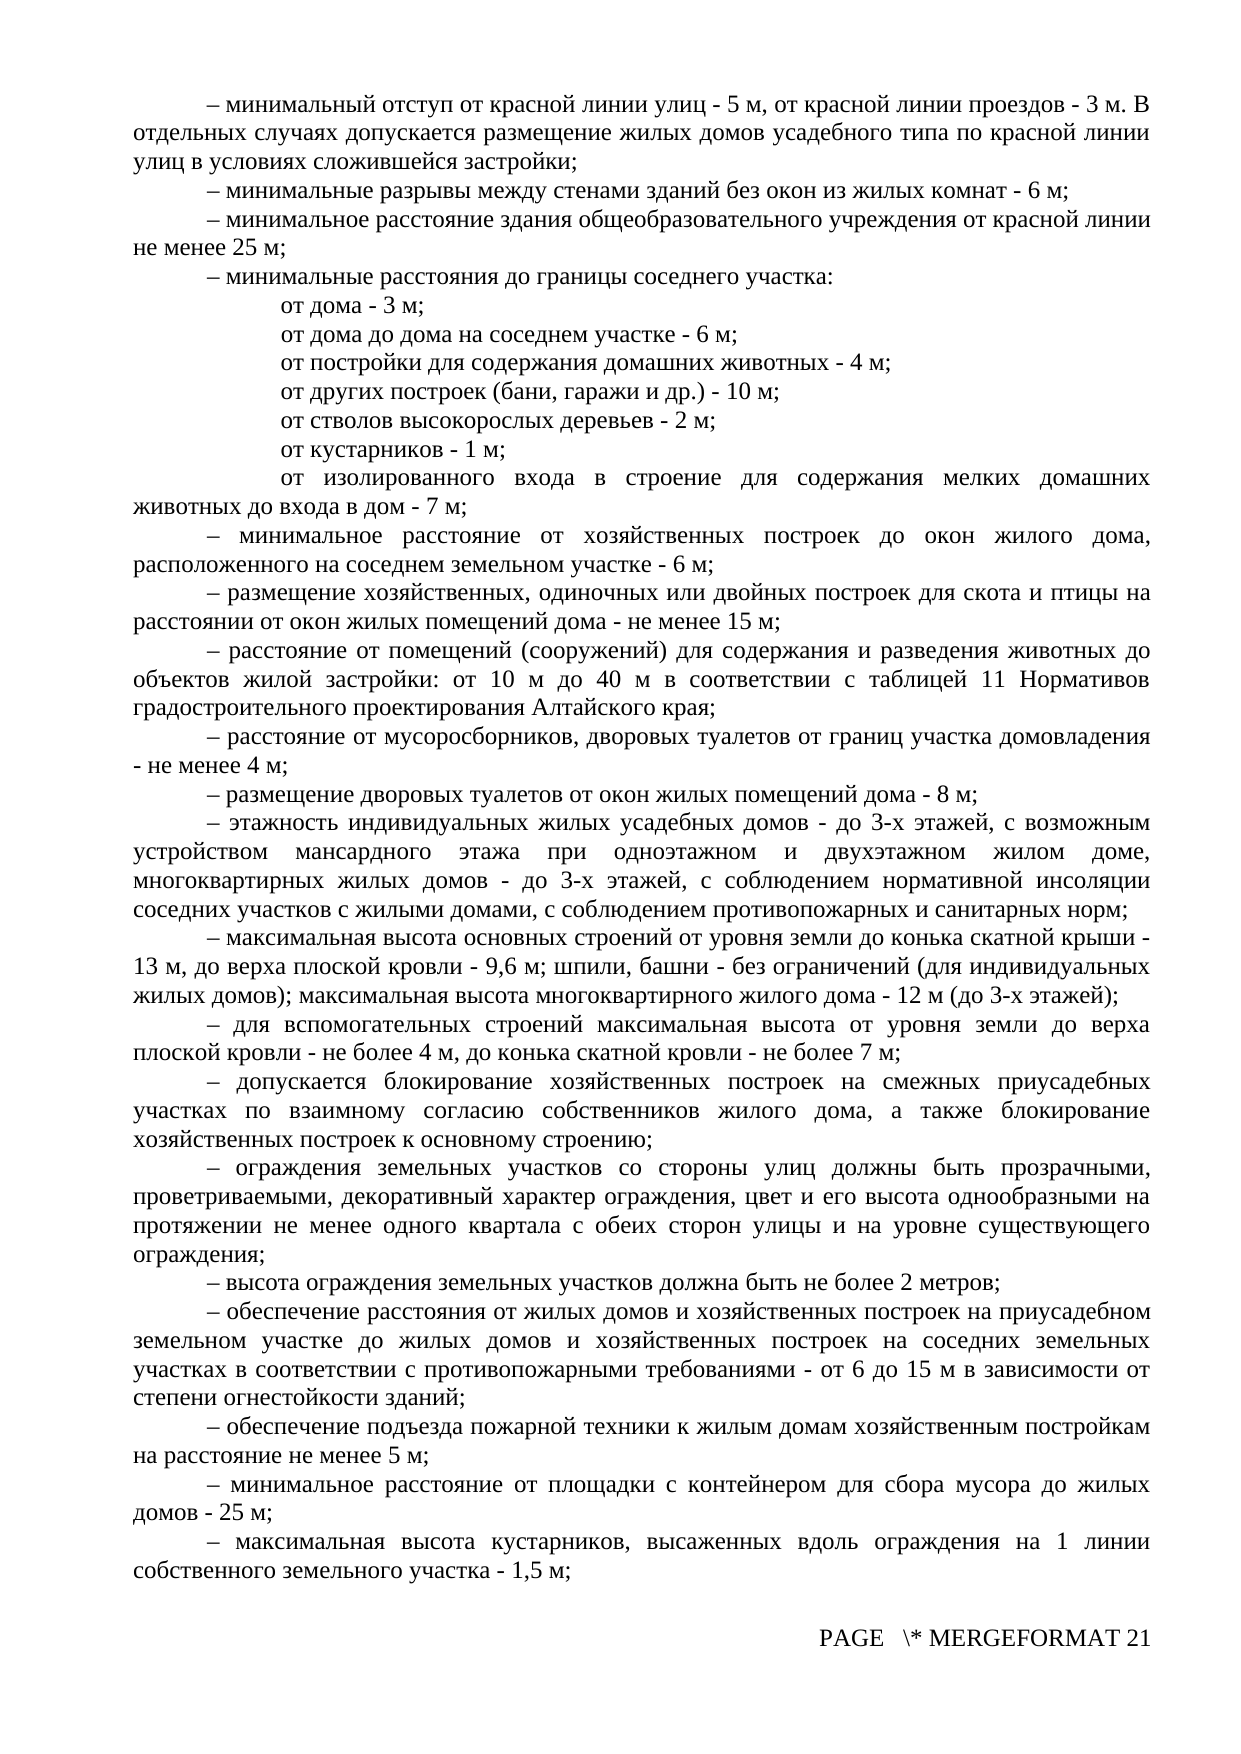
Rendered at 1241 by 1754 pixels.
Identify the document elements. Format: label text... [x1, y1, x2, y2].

text от изолированного входа в строение для содержания мелких домашних животных до входа в дом - ; [133, 462, 1152, 520]
text – размещение хозяйственных, одиночных или двойных построек для скота и птицы на расстоянии от окон жилых помещений дома - не менее ; [133, 577, 1152, 635]
text – минимальное расстояние от хозяйственных построек до окон жилого дома, расположенного на соседнем земельном участке - ; [133, 520, 1152, 577]
text – минимальные расстояния до границы соседнего участка: [133, 261, 1152, 290]
text – расстояние от мусоросборников, дворовых туалетов от границ участка домовладения - не менее ; [133, 721, 1152, 779]
text – минимальные разрывы между стенами зданий без окон из жилых комнат - ; [133, 175, 1152, 204]
text – минимальный отступ от красной линии улиц - , от красной линии проездов - . В отдельных случаях допускается размещение жилых домов усадебного типа по красной линии улиц в условиях сложившейся застройки; [133, 89, 1152, 175]
text – высота ограждения земельных участков должна быть не более 2 метров; [133, 1267, 1152, 1296]
text от кустарников - ; [133, 434, 1152, 462]
text – для вспомогательных строений максимальная высота от уровня земли до верха плоской кровли - не более , до конька скатной кровли - не более ; [133, 1009, 1152, 1066]
text – минимальное расстояние здания общеобразовательного учреждения от красной линии не менее ; [133, 204, 1152, 261]
text от стволов высокорослых деревьев - ; [133, 405, 1152, 434]
text от постройки для содержания домашних животных - ; [133, 347, 1152, 376]
text – этажность индивидуальных жилых усадебных домов - до 3-х этажей, с возможным устройством мансардного этажа при одноэтажном и двухэтажном жилом доме, многоквартирных жилых домов - до 3-х этажей, с соблюдением нормативной инсоляции соседних участков с жилыми домами, с соблюдением противопожарных и санитарных норм; [133, 807, 1152, 922]
text – обеспечение подъезда пожарной техники к жилым домам хозяйственным постройкам на расстояние не менее ; [133, 1411, 1152, 1469]
text от других построек (бани, гаражи и др.) - 10 м; [133, 376, 1152, 405]
text – обеспечение расстояния от жилых домов и хозяйственных построек на приусадебном земельном участке до жилых домов и хозяйственных построек на соседних земельных участках в соответствии с противопожарными требованиями - от 6 до в зависимости от степени огнестойкости зданий; [133, 1296, 1152, 1411]
text – расстояние от помещений (сооружений) для содержания и разведения животных до объектов жилой застройки: от до в соответствии с таблицей 11 Нормативов градостроительного проектирования Алтайского края; [133, 635, 1152, 721]
text от дома - 3 м; [133, 290, 1152, 319]
text – максимальная высота основных строений от уровня земли до конька скатной крыши , до верха плоской кровли - ; шпили, башни - без ограничений (для индивидуальных жилых домов); максимальная высота многоквартирного жилого дома - (до 3-х этажей); [133, 922, 1152, 1009]
text от дома до дома на соседнем участке - 6 м; [133, 319, 1152, 347]
text – ограждения земельных участков со стороны улиц должны быть прозрачными, проветриваемыми, декоративный характер ограждения, цвет и его высота однообразными на протяжении не менее одного квартала с обеих сторон улицы и на уровне существующего ограждения; [133, 1152, 1152, 1267]
text – минимальное расстояние от площадки с контейнером для сбора мусора до жилых домов - ; [133, 1469, 1152, 1526]
text – допускается блокирование хозяйственных построек на смежных приусадебных участках по взаимному согласию собственников жилого дома, а также блокирование хозяйственных построек к основному строению; [133, 1066, 1152, 1152]
text – максимальная высота кустарников, высаженных вдоль ограждения на 1 линии собственного земельного участка - ; [133, 1526, 1152, 1584]
text – размещение дворовых туалетов от окон жилых помещений дома - ; [133, 779, 1152, 807]
